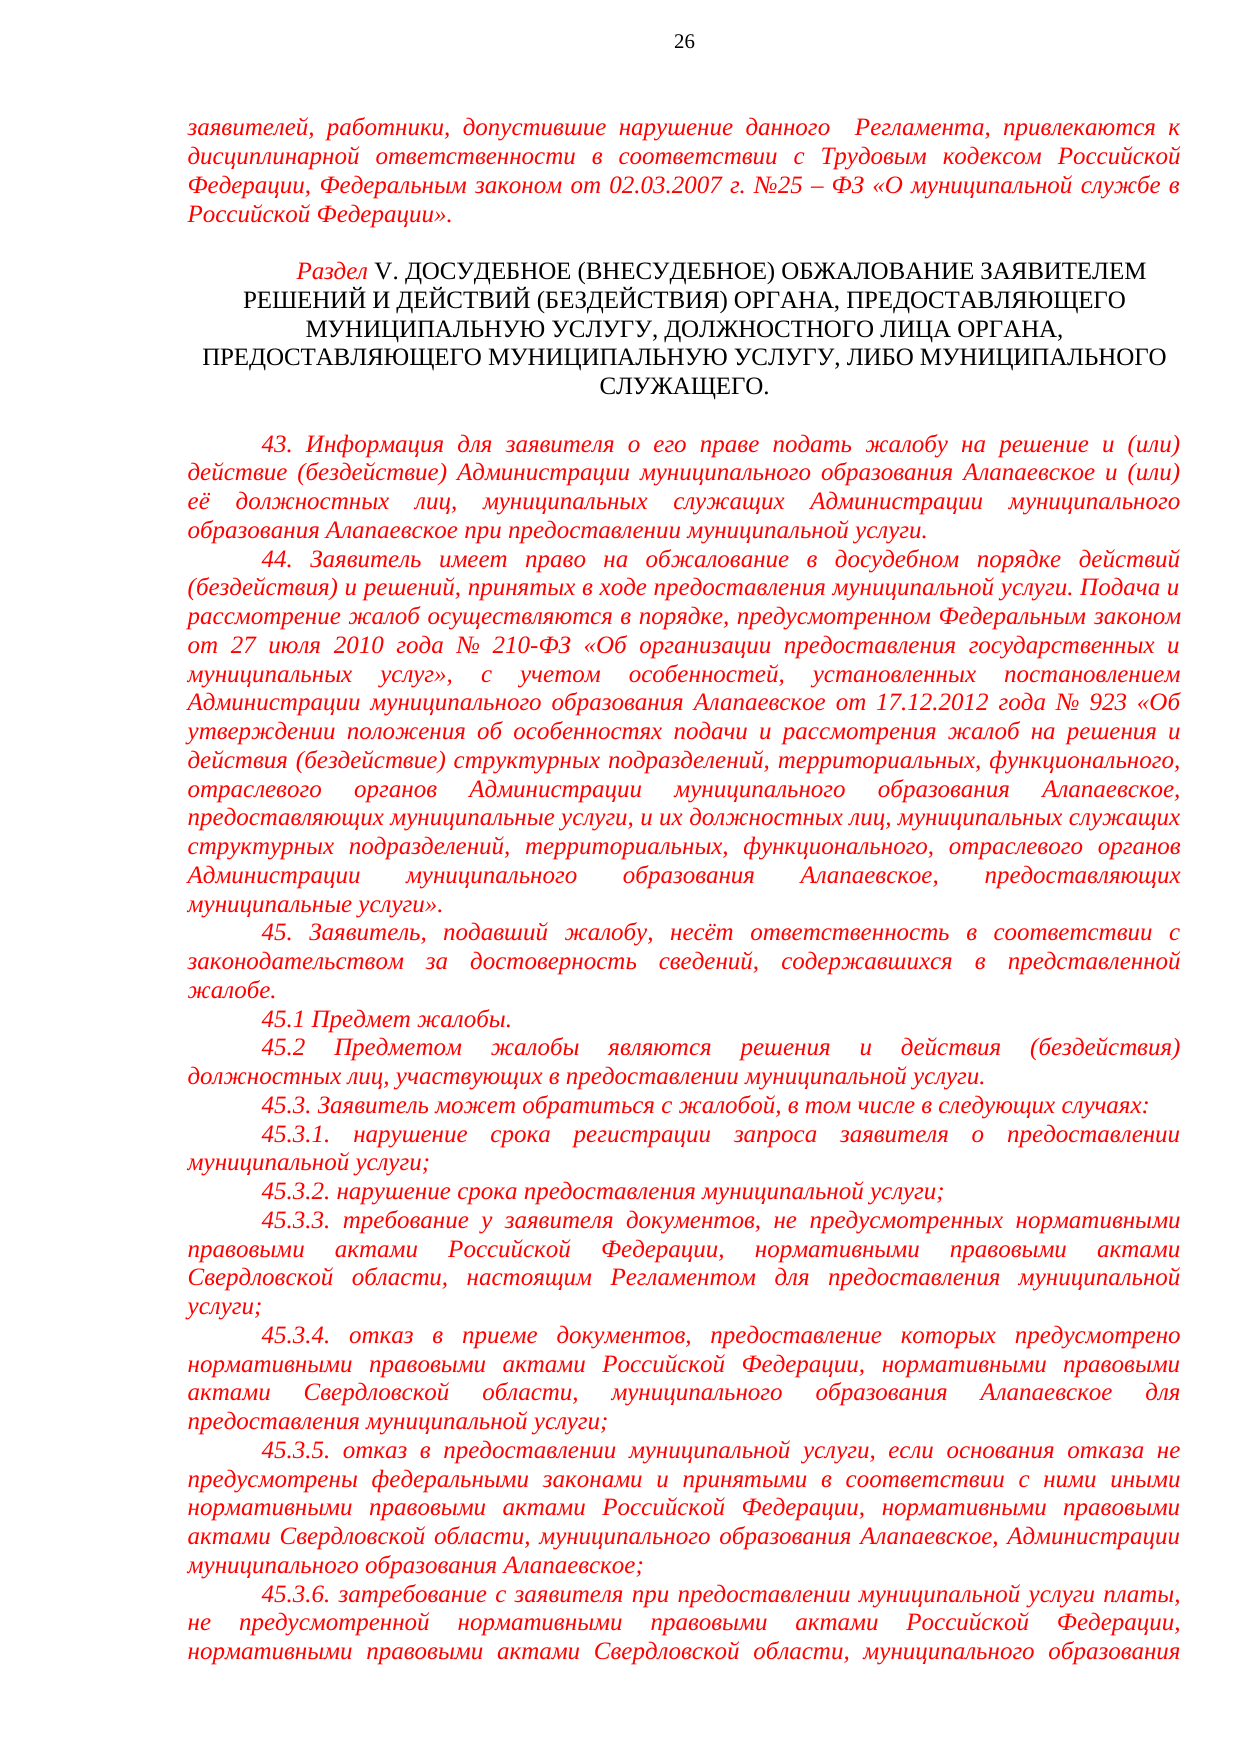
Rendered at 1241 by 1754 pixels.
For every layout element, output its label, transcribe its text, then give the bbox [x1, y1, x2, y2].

text 44. Заявитель имеет право на обжалование в досудебном порядке действий (бездействия) и решений, принятых в ходе предоставления муниципальной услуги. Подача и рассмотрение жалоб осуществляются в порядке, предусмотренном Федеральным законом от 27 июля 2010 года № 210-ФЗ «Об организации предоставления государственных и муниципальных услуг», с учетом особенностей, установленных постановлением Администрации муниципального образования Алапаевское от 17.12.2012 года № 923 «Об утверждении положения об особенностях подачи и рассмотрения жалоб на решения и действия (бездействие) структурных подразделений, территориальных, функционального, отраслевого органов Администрации муниципального образования Алапаевское, предоставляющих муниципальные услуги, и их должностных лиц, муниципальных служащих структурных подразделений, территориальных, функционального, отраслевого органов Администрации муниципального образования Алапаевское, предоставляющих муниципальные услуги». [187, 544, 1181, 917]
text 45.3.1. нарушение срока регистрации запроса заявителя о предоставлении муниципальной услуги; [187, 1119, 1181, 1176]
text 45.3.3. требование у заявителя документов, не предусмотренных нормативными правовыми актами Российской Федерации, нормативными правовыми актами Свердловской области, настоящим Регламентом для предоставления муниципальной услуги; [187, 1205, 1181, 1320]
text 45.3. Заявитель может обратиться с жалобой, в том числе в следующих случаях: [187, 1090, 1181, 1119]
text 45. Заявитель, подавший жалобу, несёт ответственность в соответствии с законодательством за достоверность сведений, содержавшихся в представленной жалобе. [187, 917, 1181, 1004]
text 45.3.2. нарушение срока предоставления муниципальной услуги; [187, 1176, 1181, 1205]
text 45.3.4. отказ в приеме документов, предоставление которых предусмотрено нормативными правовыми актами Российской Федерации, нормативными правовыми актами Свердловской области, муниципального образования Алапаевское для предоставления муниципальной услуги; [187, 1320, 1181, 1435]
text 45.2 Предметом жалобы являются решения и действия (бездействия) должностных лиц, участвующих в предоставлении муниципальной услуги. [187, 1032, 1181, 1090]
text 45.1 Предмет жалобы. [187, 1004, 1181, 1032]
text Раздел V. ДОСУДЕБНОЕ (ВНЕСУДЕБНОЕ) ОБЖАЛОВАНИЕ ЗАЯВИТЕЛЕМ РЕШЕНИЙ И ДЕЙСТВИЙ (БЕЗДЕЙСТВИЯ) ОРГАНА, ПРЕДОСТАВЛЯЮЩЕГО МУНИЦИПАЛЬНУЮ УСЛУГУ, ДОЛЖНОСТНОГО ЛИЦА ОРГАНА, ПРЕДОСТАВЛЯЮЩЕГО МУНИЦИПАЛЬНУЮ УСЛУГУ, ЛИБО МУНИЦИПАЛЬНОГО СЛУЖАЩЕГО. [187, 256, 1181, 400]
text 45.3.5. отказ в предоставлении муниципальной услуги, если основания отказа не предусмотрены федеральными законами и принятыми в соответствии с ними иными нормативными правовыми актами Российской Федерации, нормативными правовыми актами Свердловской области, муниципального образования Алапаевское, Администрации муниципального образования Алапаевское; [187, 1435, 1181, 1579]
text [187, 112, 1181, 227]
text 43. Информация для заявителя о его праве подать жалобу на решение и (или) действие (бездействие) Администрации муниципального образования Алапаевское и (или) её должностных лиц, муниципальных служащих Администрации муниципального образования Алапаевское при предоставлении муниципальной услуги. [187, 429, 1181, 544]
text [187, 1579, 1181, 1665]
